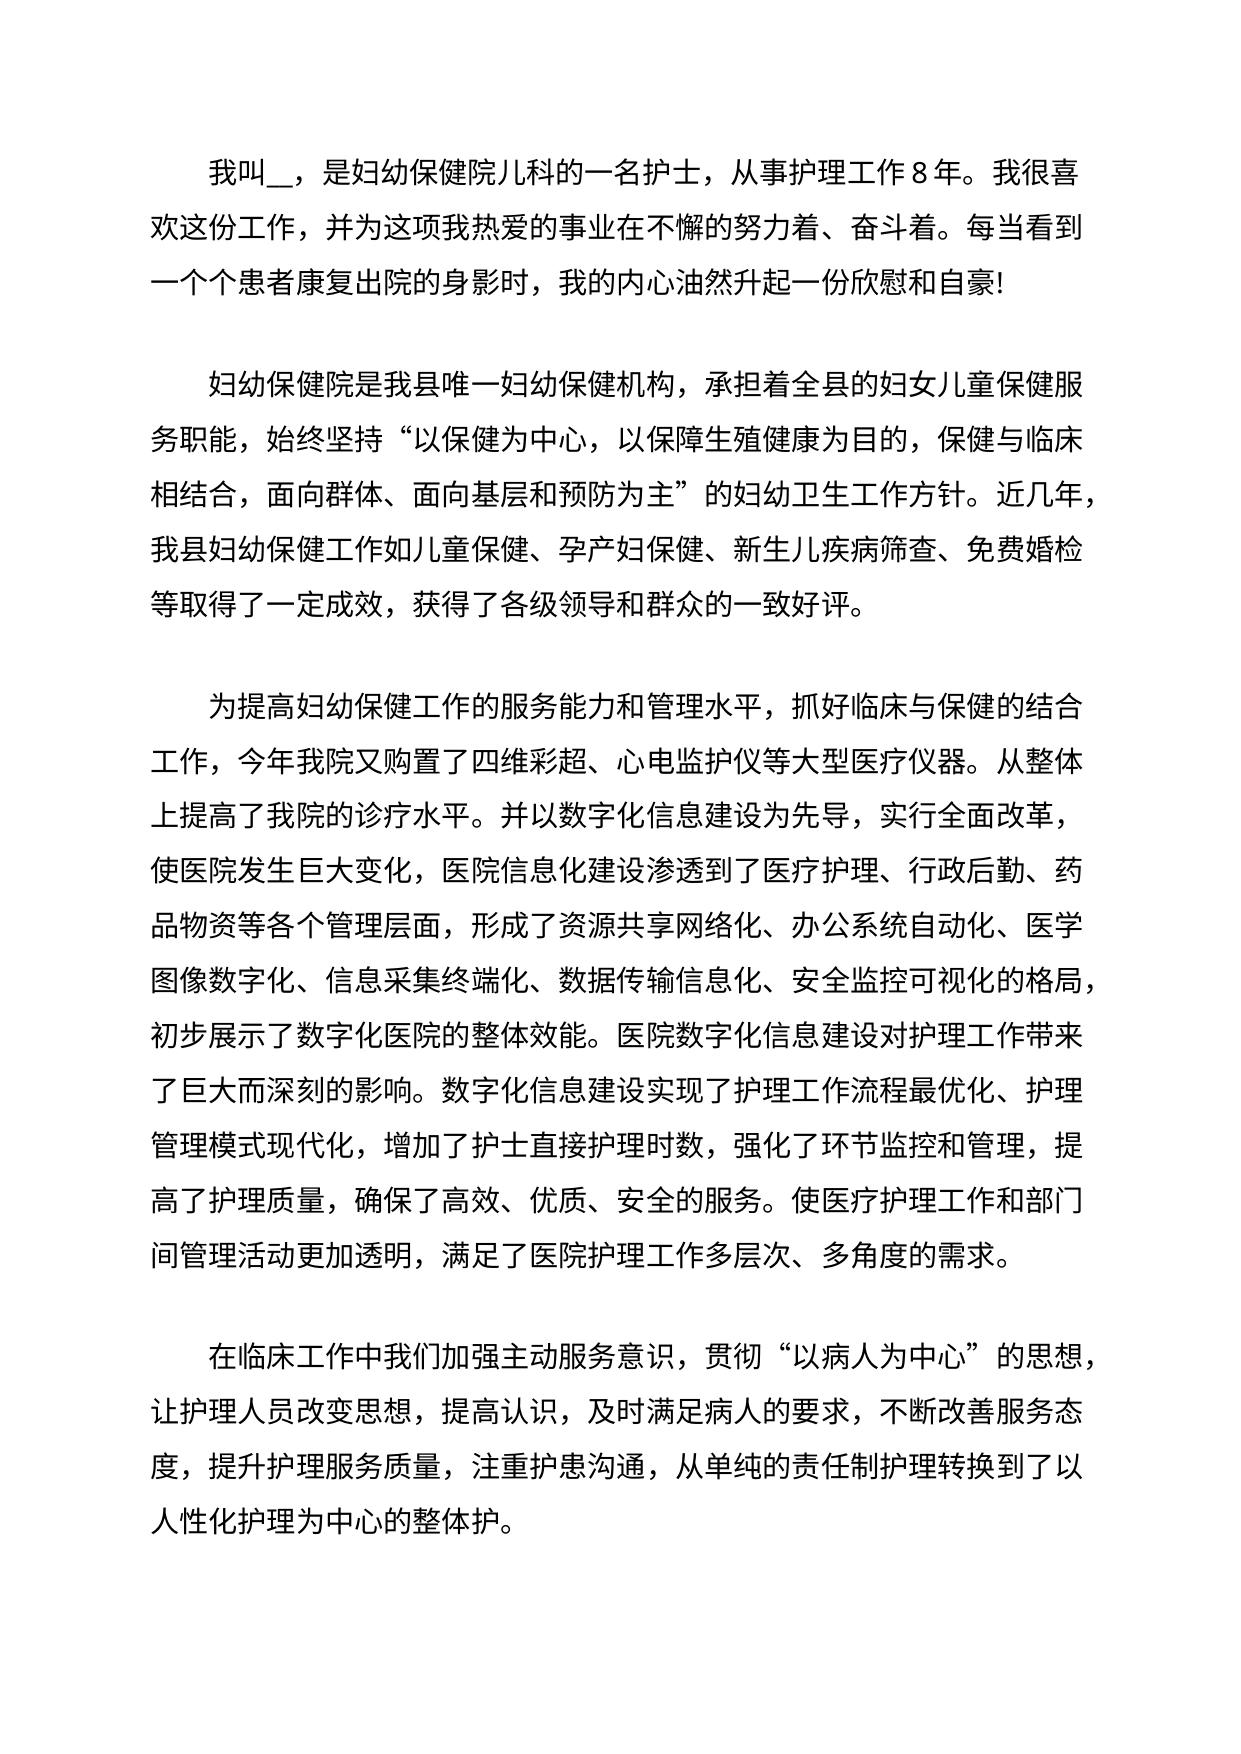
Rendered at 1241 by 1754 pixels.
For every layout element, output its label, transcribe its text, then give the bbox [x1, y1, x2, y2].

text 我叫__，是妇幼保健院儿科的一名护士，从事护理工作8年。我很喜欢这份工作，并为这项我热爱的事业在不懈的努力着、奋斗着。每当看到一个个患者康复出院的身影时，我的内心油然升起一份欣慰和自豪! [150, 150, 1090, 302]
text 在临床工作中我们加强主动服务意识，贯彻“以病人为中心”的思想，让护理人员改变思想，提高认识，及时满足病人的要求，不断改善服务态度，提升护理服务质量，注重护患沟通，从单纯的责任制护理转换到了以人性化护理为中心的整体护。 [150, 1334, 1090, 1541]
text 为提高妇幼保健工作的服务能力和管理水平，抓好临床与保健的结合工作，今年我院又购置了四维彩超、心电监护仪等大型医疗仪器。从整体上提高了我院的诊疗水平。并以数字化信息建设为先导，实行全面改革，使医院发生巨大变化，医院信息化建设渗透到了医疗护理、行政后勤、药品物资等各个管理层面，形成了资源共享网络化、办公系统自动化、医学图像数字化、信息采集终端化、数据传输信息化、安全监控可视化的格局，初步展示了数字化医院的整体效能。医院数字化信息建设对护理工作带来了巨大而深刻的影响。数字化信息建设实现了护理工作流程最优化、护理管理模式现代化，增加了护士直接护理时数，强化了环节监控和管理，提高了护理质量，确保了高效、优质、安全的服务。使医疗护理工作和部门间管理活动更加透明，满足了医院护理工作多层次、多角度的需求。 [150, 683, 1090, 1274]
text 妇幼保健院是我县唯一妇幼保健机构，承担着全县的妇女儿童保健服务职能，始终坚持“以保健为中心，以保障生殖健康为目的，保健与临床相结合，面向群体、面向基层和预防为主”的妇幼卫生工作方针。近几年，我县妇幼保健工作如儿童保健、孕产妇保健、新生儿疾病筛查、免费婚检等取得了一定成效，获得了各级领导和群众的一致好评。 [150, 362, 1090, 624]
